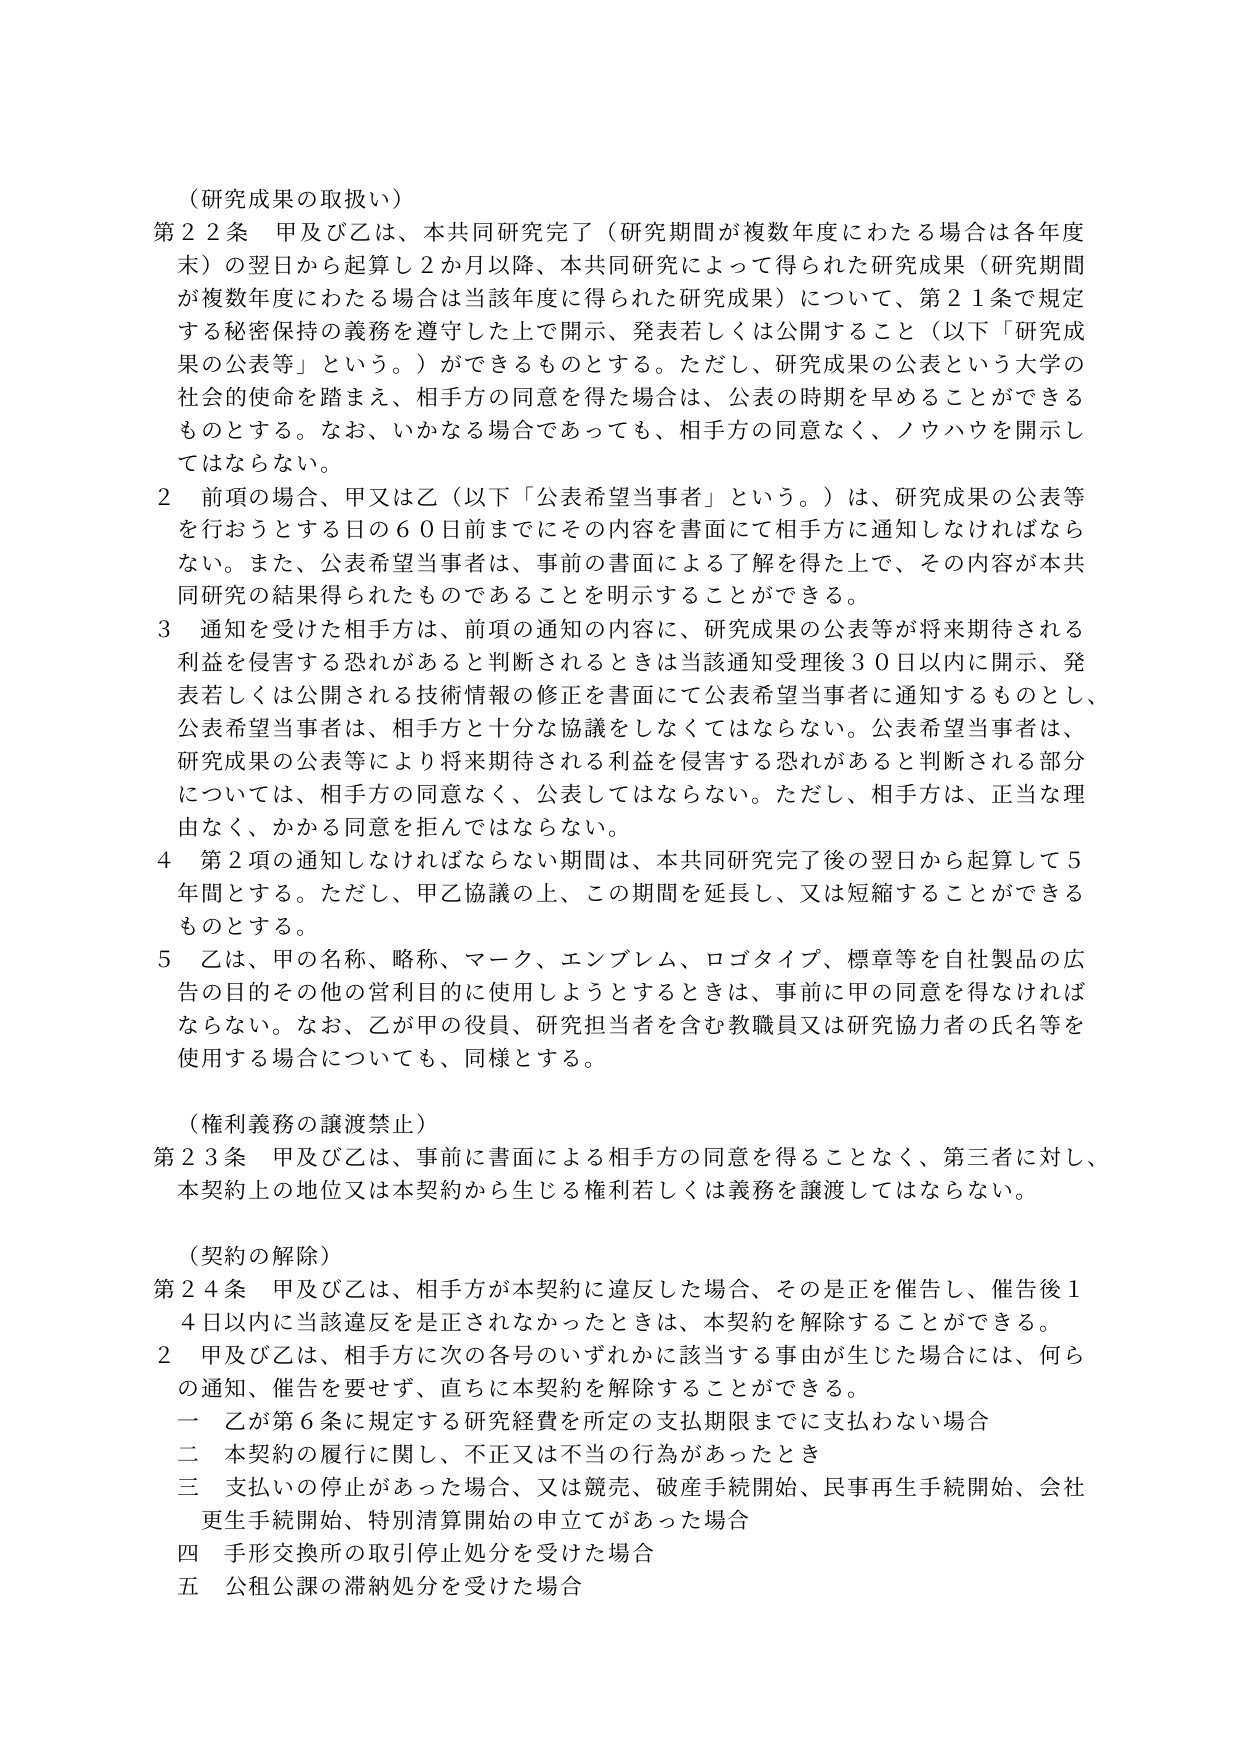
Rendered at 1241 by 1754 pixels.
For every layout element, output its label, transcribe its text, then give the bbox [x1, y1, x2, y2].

text 四 手形交換所の取引停止処分を受けた場合 [175, 1536, 1087, 1569]
text （研究成果の取扱い） [153, 182, 1087, 215]
text ４ 第２項の通知しなければならない期間は、本共同研究完了後の翌日から起算して５年間とする。ただし、甲乙協議の上、この期間を延長し、又は短縮することができるものとする。 [153, 842, 1087, 941]
text 一 乙が第６条に規定する研究経費を所定の支払期限までに支払わない場合 [175, 1403, 1087, 1437]
text 三 支払いの停止があった場合、又は競売、破産手続開始、民事再生手続開始、会社更生手続開始、特別清算開始の申立てがあった場合 [175, 1469, 1087, 1536]
text ５ 乙は、甲の名称、略称、マーク、エンブレム、ロゴタイプ、標章等を自社製品の広告の目的その他の営利目的に使用しようとするときは、事前に甲の同意を得なければならない。なお、乙が甲の役員、研究担当者を含む教職員又は研究協力者の氏名等を使用する場合についても、同様とする。 [153, 941, 1087, 1073]
text ３ 通知を受けた相手方は、前項の通知の内容に、研究成果の公表等が将来期待される利益を侵害する恐れがあると判断されるときは当該通知受理後３０日以内に開示、発表若しくは公開される技術情報の修正を書面にて公表希望当事者に通知するものとし、公表希望当事者は、相手方と十分な協議をしなくてはならない。公表希望当事者は、研究成果の公表等により将来期待される利益を侵害する恐れがあると判断される部分については、相手方の同意なく、公表してはならない。ただし、相手方は、正当な理由なく、かかる同意を拒んではならない。 [153, 611, 1087, 842]
text 二 本契約の履行に関し、不正又は不当の行為があったとき [175, 1437, 1087, 1469]
text 五 公租公課の滞納処分を受けた場合 [175, 1569, 1087, 1602]
text 第２３条 甲及び乙は、事前に書面による相手方の同意を得ることなく、第三者に対し、本契約上の地位又は本契約から生じる権利若しくは義務を譲渡してはならない。 [153, 1139, 1087, 1205]
text （契約の解除） [153, 1238, 1087, 1271]
text ２ 前項の場合、甲又は乙（以下「公表希望当事者」という。）は、研究成果の公表等を行おうとする日の６０日前までにその内容を書面にて相手方に通知しなければならない。また、公表希望当事者は、事前の書面による了解を得た上で、その内容が本共同研究の結果得られたものであることを明示することができる。 [153, 479, 1087, 611]
text （権利義務の譲渡禁止） [175, 1106, 1087, 1139]
text 第２４条 甲及び乙は、相手方が本契約に違反した場合、その是正を催告し、催告後１４日以内に当該違反を是正されなかったときは、本契約を解除することができる。 [153, 1271, 1087, 1337]
text 第２２条 甲及び乙は、本共同研究完了（研究期間が複数年度にわたる場合は各年度末）の翌日から起算し２か月以降、本共同研究によって得られた研究成果（研究期間が複数年度にわたる場合は当該年度に得られた研究成果）について、第２１条で規定する秘密保持の義務を遵守した上で開示、発表若しくは公開すること（以下「研究成果の公表等」という。）ができるものとする。ただし、研究成果の公表という大学の社会的使命を踏まえ、相手方の同意を得た場合は、公表の時期を早めることができるものとする。なお、いかなる場合であっても、相手方の同意なく、ノウハウを開示してはならない。 [153, 215, 1087, 479]
text ２ 甲及び乙は、相手方に次の各号のいずれかに該当する事由が生じた場合には、何らの通知、催告を要せず、直ちに本契約を解除することができる。 [153, 1337, 1087, 1403]
